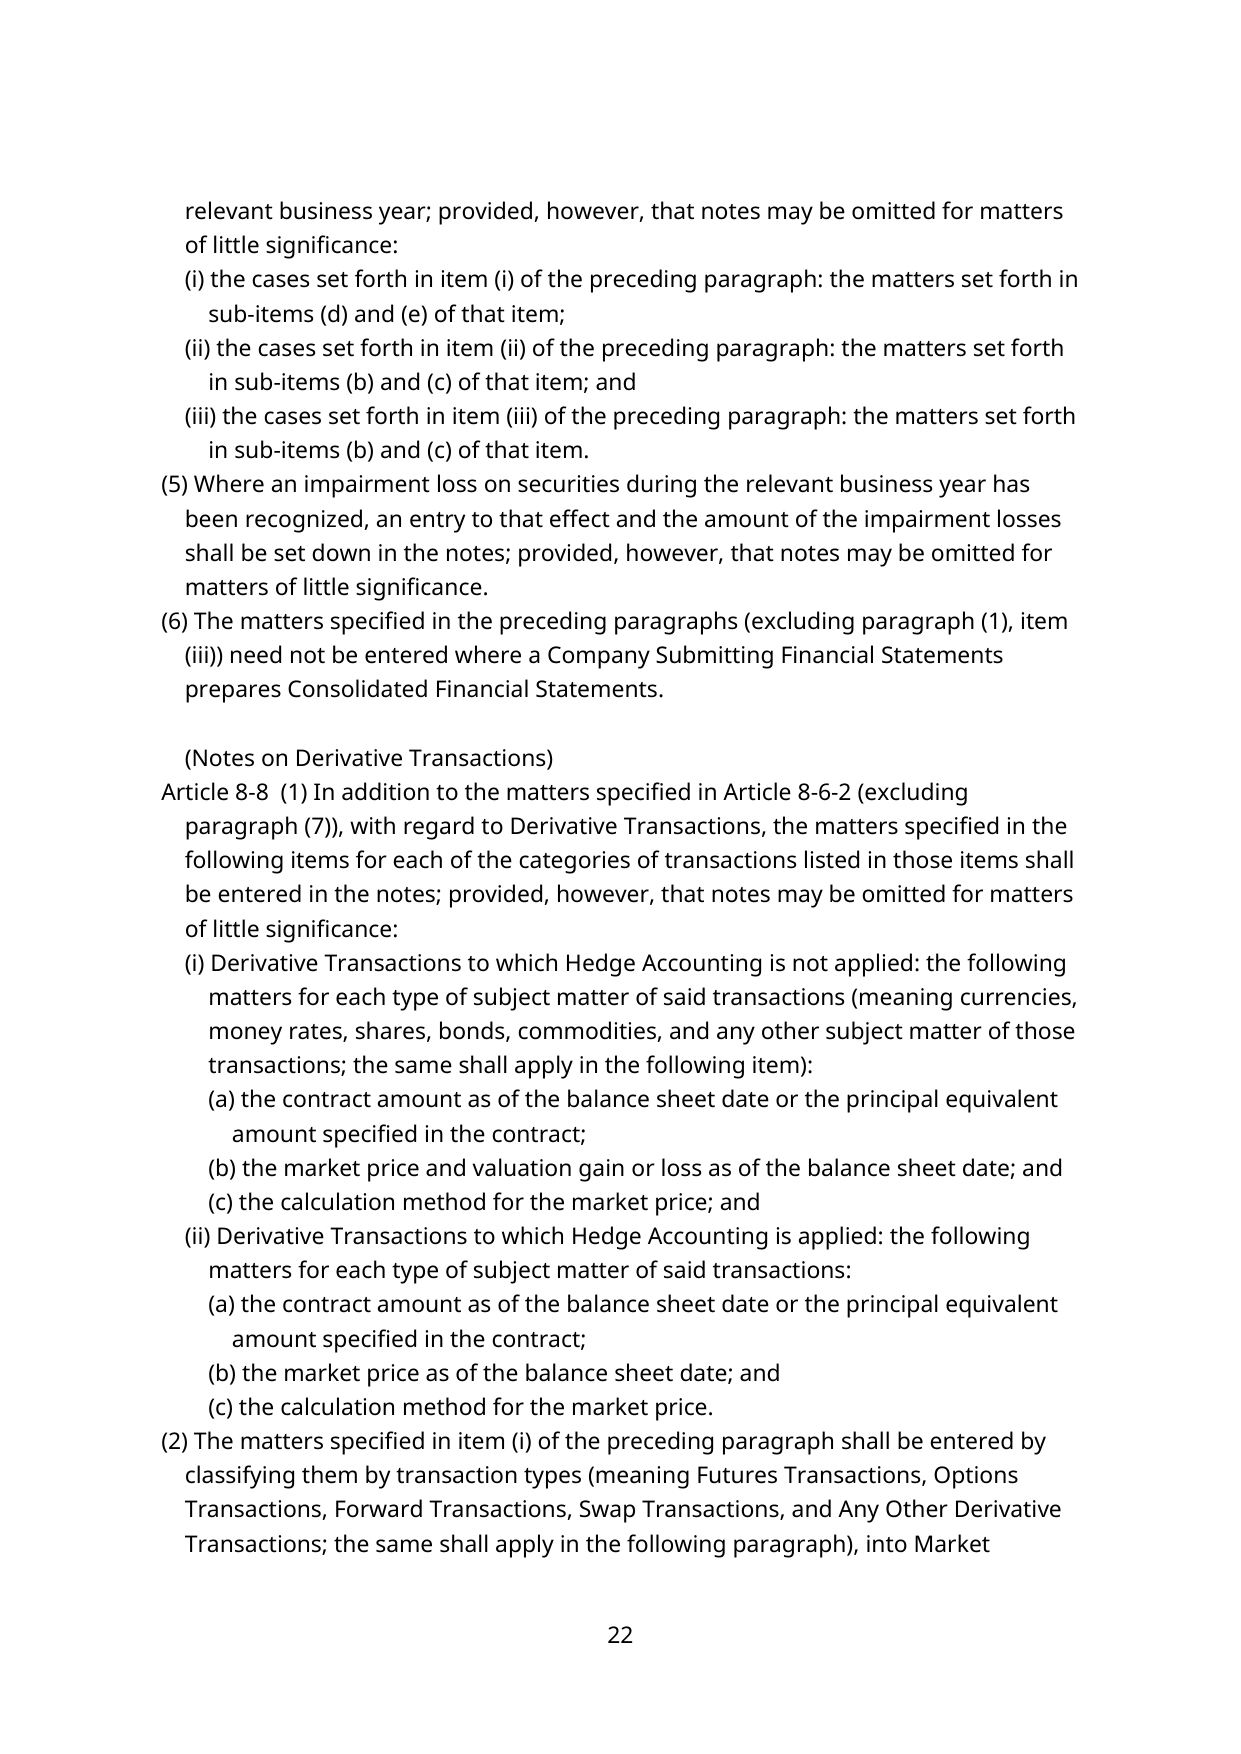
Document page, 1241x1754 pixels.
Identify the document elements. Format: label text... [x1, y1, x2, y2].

text (i) the cases set forth in item (i) of the preceding paragraph: the matters set forth in sub-items (d) and (e) of that item; [184, 262, 1079, 330]
text (6) The matters specified in the preceding paragraphs (excluding paragraph (1), item (iii)) need not be entered where a Company Submitting Financial Statements prepares Consolidated Financial Statements. [161, 604, 1079, 706]
text (5) Where an impairment loss on securities during the relevant business year has been recognized, an entry to that effect and the amount of the impairment losses shall be set down in the notes; provided, however, that notes may be omitted for matters of little significance. [161, 467, 1079, 604]
text (a) the contract amount as of the balance sheet date or the principal equivalent amount specified in the contract; [207, 1082, 1079, 1150]
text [161, 1424, 1079, 1560]
text (c) the calculation method for the market price; and [207, 1184, 1079, 1219]
text (a) the contract amount as of the balance sheet date or the principal equivalent amount specified in the contract; [207, 1287, 1079, 1355]
text (b) the market price as of the balance sheet date; and [207, 1355, 1079, 1389]
text (i) Derivative Transactions to which Hedge Accounting is not applied: the following matters for each type of subject matter of said transactions (meaning currencies, money rates, shares, bonds, commodities, and any other subject matter of those transactions; the same shall apply in the following item): [184, 945, 1079, 1082]
text (ii) the cases set forth in item (ii) of the preceding paragraph: the matters set forth in sub-items (b) and (c) of that item; and [184, 330, 1079, 399]
text (b) the market price and valuation gain or loss as of the balance sheet date; and [207, 1150, 1079, 1184]
text (ii) Derivative Transactions to which Hedge Accounting is applied: the following matters for each type of subject matter of said transactions: [184, 1219, 1079, 1287]
text Article 8-8 (1) In addition to the matters specified in Article 8-6-2 (excluding paragraph (7)), with regard to Derivative Transactions, the matters specified in the following items for each of the categories of transactions listed in those items shall be entered in the notes; provided, however, that notes may be omitted for matters of little significance: [161, 774, 1079, 945]
text (c) the calculation method for the market price. [207, 1389, 1079, 1424]
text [161, 194, 1079, 262]
text (iii) the cases set forth in item (iii) of the preceding paragraph: the matters set forth in sub-items (b) and (c) of that item. [184, 399, 1079, 467]
text (Notes on Derivative Transactions) [184, 740, 1079, 774]
